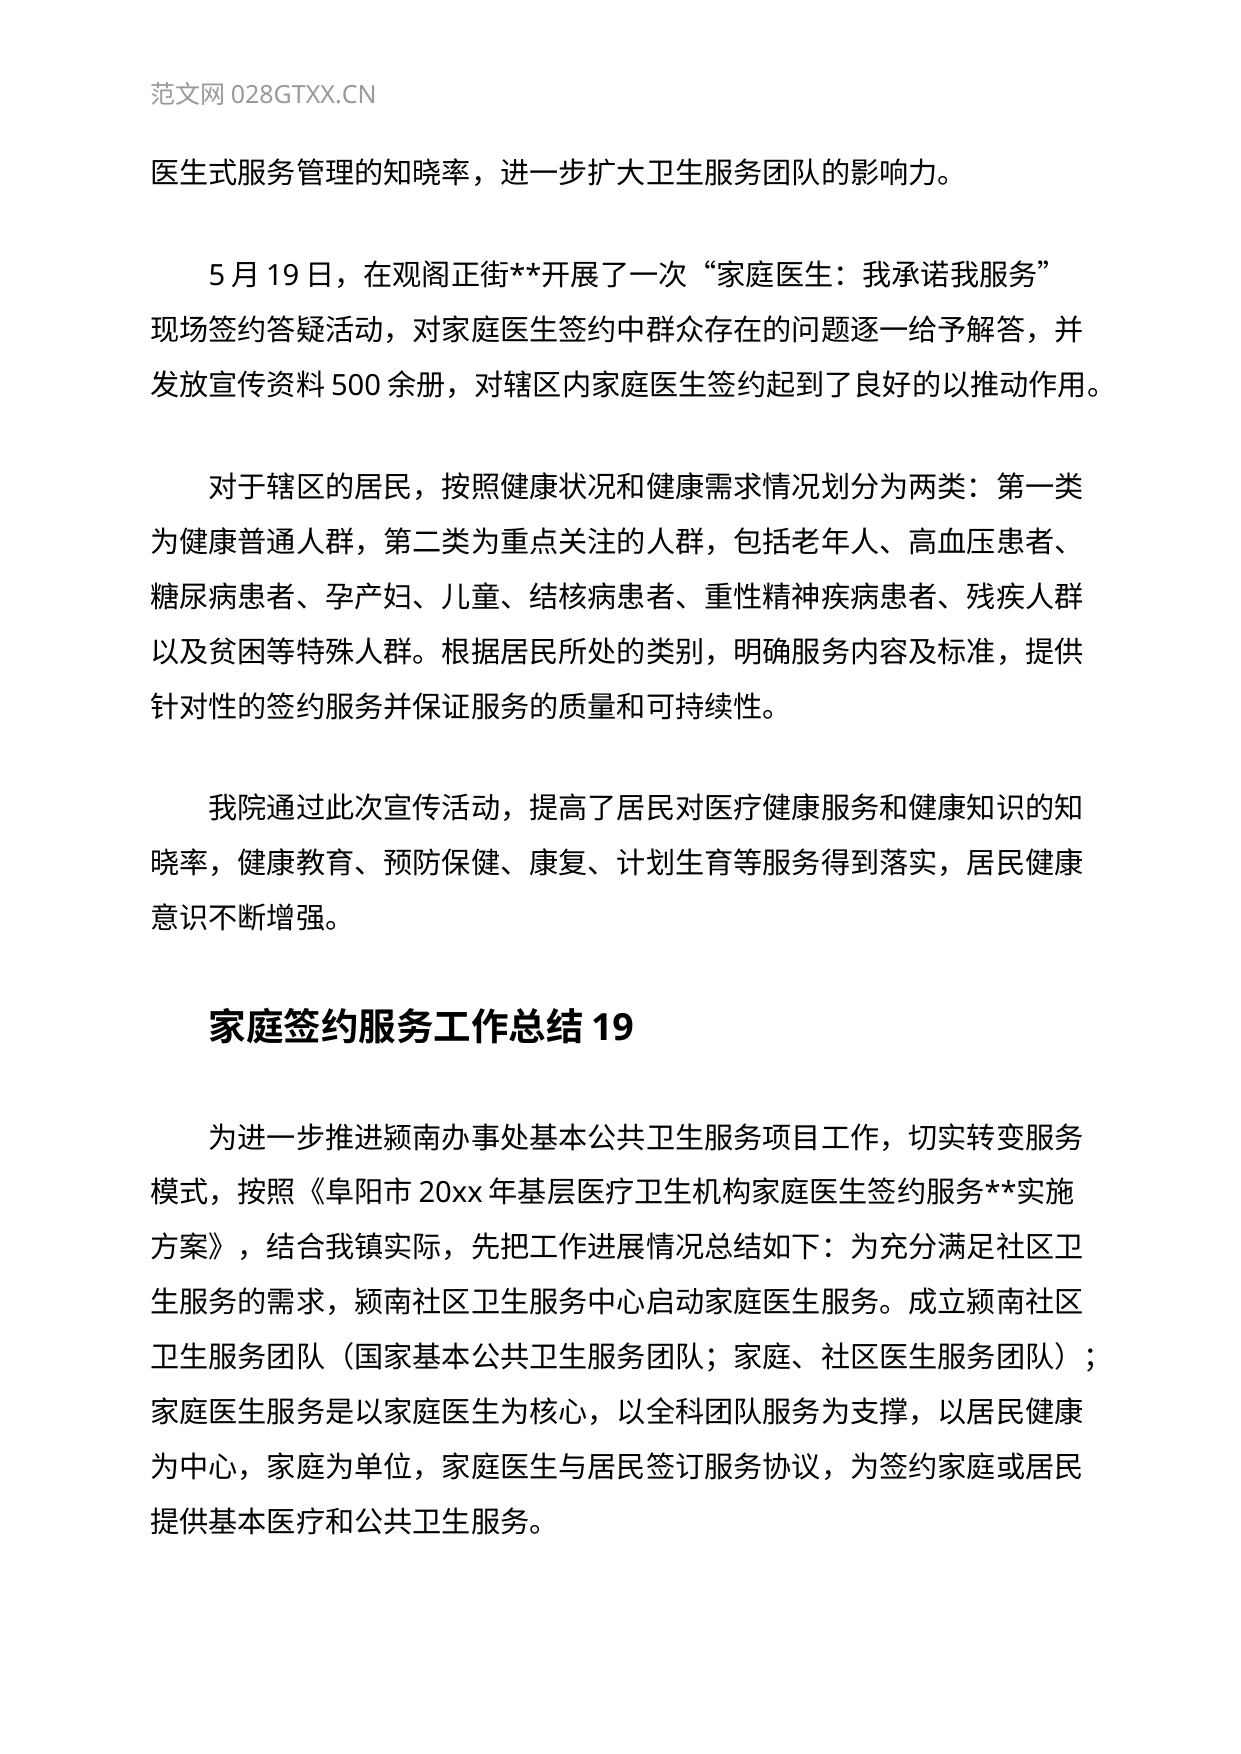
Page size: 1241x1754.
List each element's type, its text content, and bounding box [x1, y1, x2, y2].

text 5月19日，在观阁正街**开展了一次“家庭医生：我承诺我服务”现场签约答疑活动，对家庭医生签约中群众存在的问题逐一给予解答，并发放宣传资料500余册，对辖区内家庭医生签约起到了良好的以推动作用。 [150, 252, 1090, 404]
text 我院通过此次宣传活动，提高了居民对医疗健康服务和健康知识的知晓率，健康教育、预防保健、康复、计划生育等服务得到落实，居民健康意识不断增强。 [150, 785, 1090, 937]
text 为进一步推进颍南办事处基本公共卫生服务项目工作，切实转变服务模式，按照《阜阳市20xx年基层医疗卫生机构家庭医生签约服务**实施方案》，结合我镇实际，先把工作进展情况总结如下：为充分满足社区卫生服务的需求，颍南社区卫生服务中心启动家庭医生服务。成立颍南社区卫生服务团队（国家基本公共卫生服务团队；家庭、社区医生服务团队）；家庭医生服务是以家庭医生为核心，以全科团队服务为支撑，以居民健康为中心，家庭为单位，家庭医生与居民签订服务协议，为签约家庭或居民提供基本医疗和公共卫生服务。 [150, 1114, 1090, 1541]
text 对于辖区的居民，按照健康状况和健康需求情况划分为两类：第一类为健康普通人群，第二类为重点关注的人群，包括老年人、高血压患者、糖尿病患者、孕产妇、儿童、结核病患者、重性精神疾病患者、残疾人群以及贫困等特殊人群。根据居民所处的类别，明确服务内容及标准，提供针对性的签约服务并保证服务的质量和可持续性。 [150, 464, 1090, 726]
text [150, 150, 1090, 192]
text 家庭签约服务工作总结19 [150, 997, 1090, 1051]
